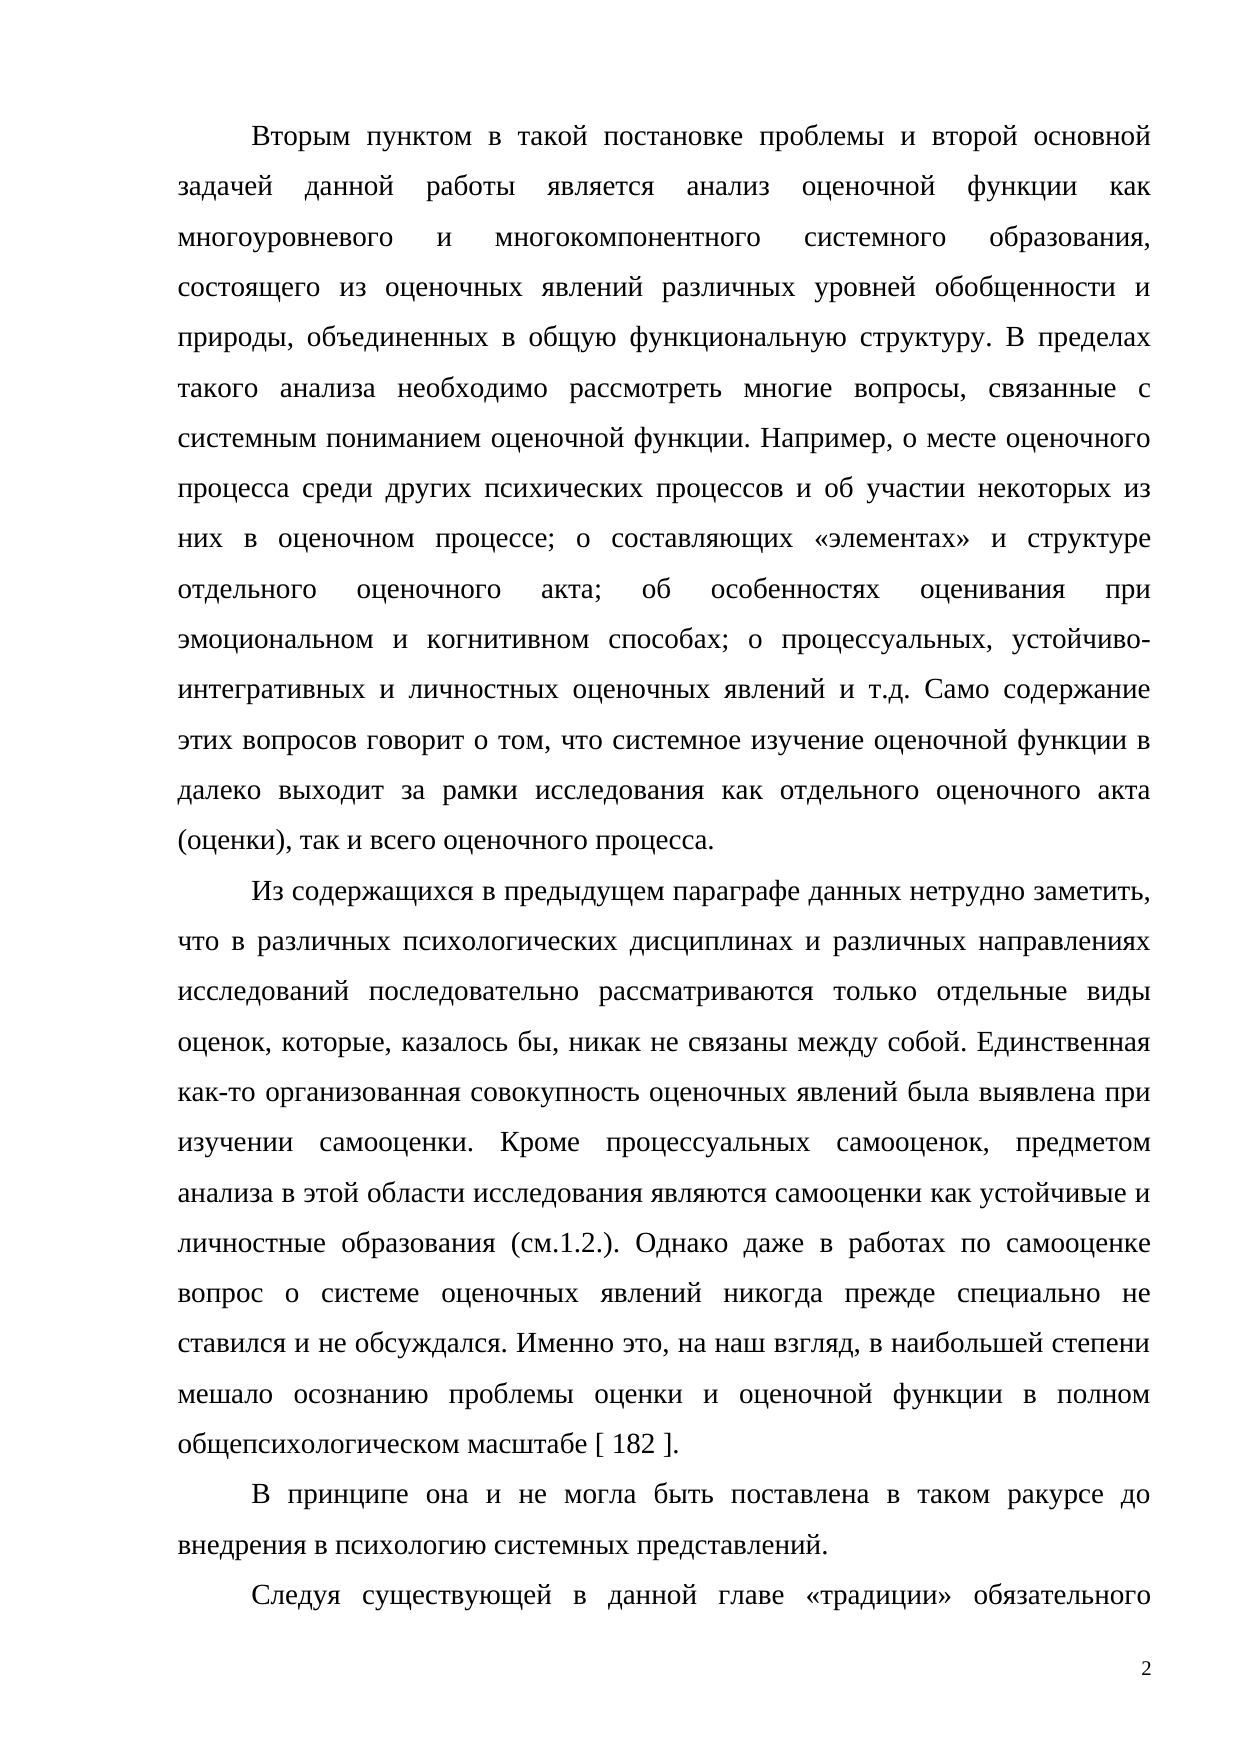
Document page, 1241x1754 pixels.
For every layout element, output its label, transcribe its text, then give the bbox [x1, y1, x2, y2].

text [177, 1577, 1152, 1611]
text В принципе она и не могла быть поставлена в таком ракурсе до внедрения в психологию системных представлений. [177, 1477, 1152, 1560]
text Вторым пунктом в такой постановке проблемы и второй основной задачей данной работы является анализ оценочной функции как многоуровневого и многокомпонентного системного образования, состоящего из оценочных явлений различных уровней обобщенности и природы, объединенных в общую функциональную структуру. В пределах такого анализа необходимо рассмотреть многие вопросы, связанные с системным пониманием оценочной функции. Например, о месте оценочного процесса среди других психических процессов и об участии некоторых из них в оценочном процессе; о составляющих «элементах» и структуре отдельного оценочного акта; об особенностях оценивания при эмоциональном и когнитивном способах; о процессуальных, устойчиво-интегративных и личностных оценочных явлений и т.д. Само содержание этих вопросов говорит о том, что системное изучение оценочной функции в далеко выходит за рамки исследования как отдельного оценочного акта (оценки), так и всего оценочного процесса. [177, 118, 1152, 856]
text Из содержащихся в предыдущем параграфе данных нетрудно заметить, что в различных психологических дисциплинах и различных направлениях исследований последовательно рассматриваются только отдельные виды оценок, которые, казалось бы, никак не связаны между собой. Единственная как-то организованная совокупность оценочных явлений была выявлена при изучении самооценки. Кроме процессуальных самооценок, предметом анализа в этой области исследования являются самооценки как устойчивые и личностные образования (см.1.2.). Однако даже в работах по самооценке вопрос о системе оценочных явлений никогда прежде специально не ставился и не обсуждался. Именно это, на наш взгляд, в наибольшей степени мешало осознанию проблемы оценки и оценочной функции в полном общепсихологическом масштабе [ 182 ]. [177, 873, 1152, 1460]
